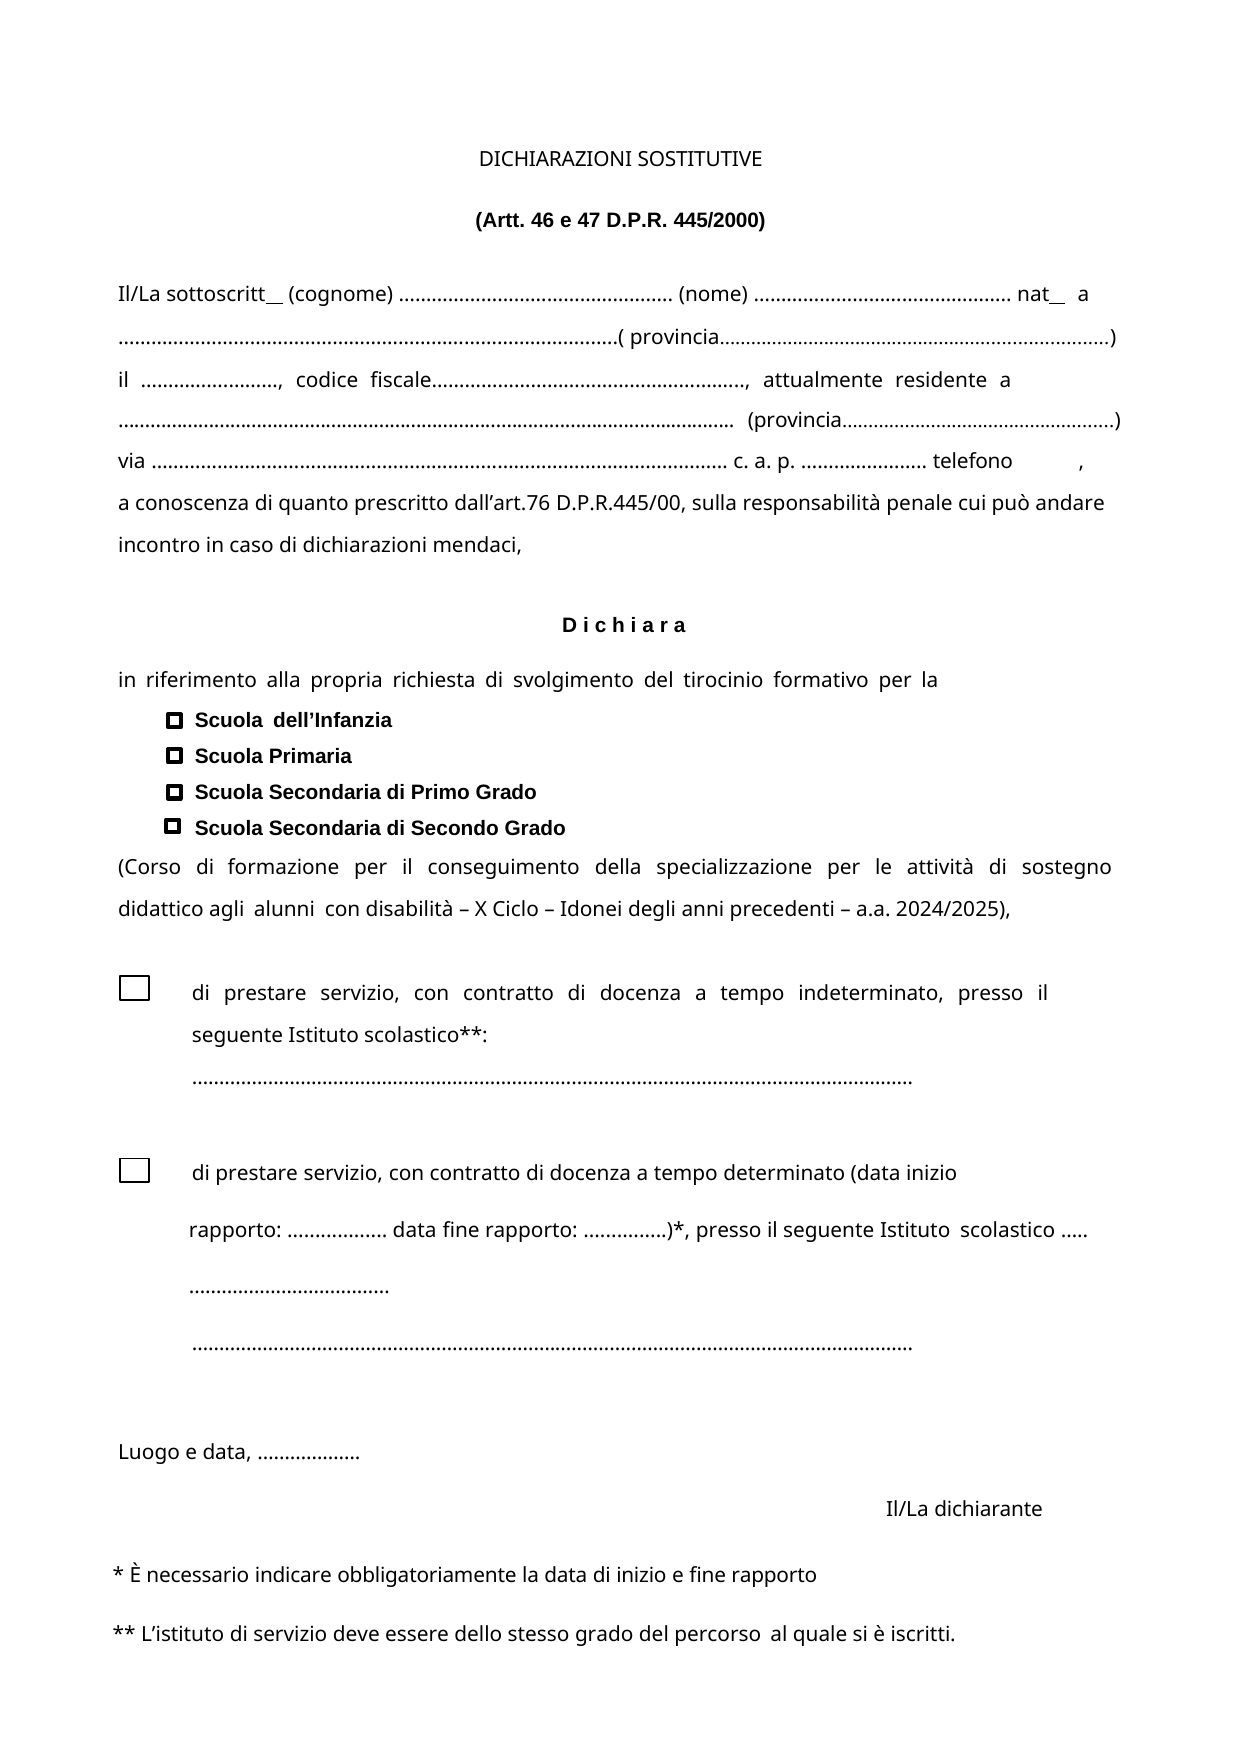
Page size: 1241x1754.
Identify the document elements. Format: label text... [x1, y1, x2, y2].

text Scuola Primaria [162, 744, 1112, 768]
text in riferimento alla propria richiesta di svolgimento del tirocinio formativo per la [118, 666, 1112, 694]
text Scuola dell’Infanzia [162, 708, 1112, 732]
text di prestare servizio, con contratto di docenza a tempo determinato (data inizio rapporto: .................. data fine rapporto: ...............)*, presso il seguente Istituto scolastico …..…….………………………… [189, 1158, 1125, 1299]
text …………………………………………………………..……………………………………………………….. [192, 1328, 1137, 1356]
text Scuola Secondaria di Primo Grado [162, 780, 1112, 804]
text (Corso di formazione per il conseguimento della specializzazione per le attività di sostegno didattico agli alunni con disabilità – X Ciclo – Idonei degli anni precedenti – a.a. 2024/2025), [118, 852, 1112, 923]
text DICHIARAZIONI SOSTITUTIVE [111, 144, 1130, 173]
subtitle D i c h i a r a [111, 613, 1137, 637]
text …………………………………………………………………………………………...……….. (provincia ) [118, 405, 1137, 433]
text di prestare servizio, con contratto di docenza a tempo indeterminato, presso il seguente Istituto scolastico**: [192, 978, 1125, 1048]
text il …………….………, codice fiscale………………………………………….…….., attualmente residente a [118, 365, 1137, 393]
text …….……………………………………………………………………………………………………………… [192, 1062, 1137, 1091]
subtitle (Artt. 46 e 47 D.P.R. 445/2000) [104, 207, 1137, 231]
text Il/La dichiarante [103, 1494, 1043, 1522]
text a conoscenza di quanto prescritto dall’art.76 D.P.R.445/00, sulla responsabilità penale cui può andare incontro in caso di dichiarazioni mendaci, [118, 488, 1137, 559]
text Luogo e data, ………………. [118, 1437, 1137, 1465]
text via …………………………………………………………………………………………… c. a. p. ………………….. telefono , [118, 446, 1112, 474]
text Il/La sottoscritt (cognome) ……………………………………….…. (nome) ……………………………………….. nat a …………………………………………………………………………...….( provincia ) [118, 279, 1125, 350]
text Scuola Secondaria di Secondo Grado [162, 816, 1112, 840]
